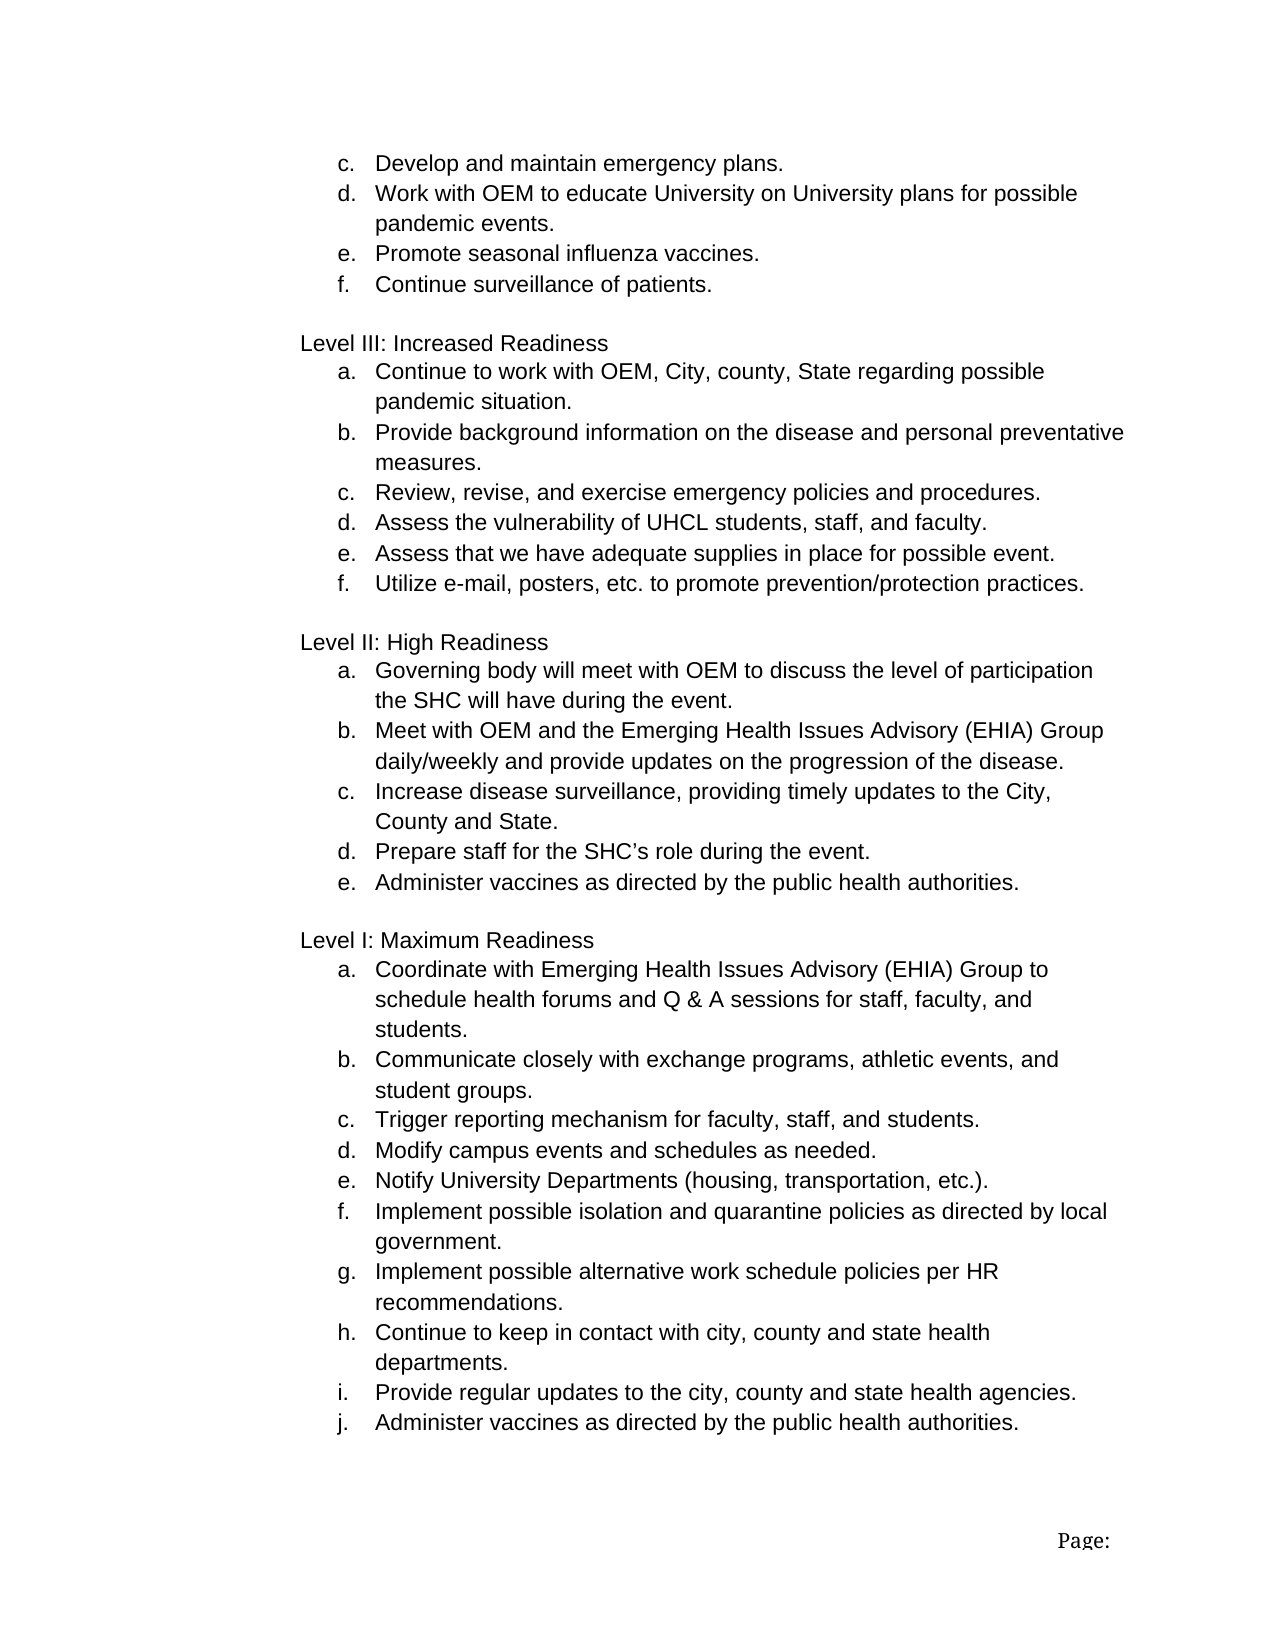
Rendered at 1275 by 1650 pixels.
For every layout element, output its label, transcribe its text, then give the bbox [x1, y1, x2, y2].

list Review, revise, and exercise emergency policies and procedures. [337, 479, 1169, 505]
text Level I: Maximum Readiness [300, 927, 1169, 954]
list Promote seasonal influenza vaccines. [337, 240, 1169, 267]
text Level III: Increased Readiness [300, 329, 1169, 356]
list Assess that we have adequate supplies in place for possible event. [337, 539, 1169, 566]
list Continue surveillance of patients. [337, 271, 1169, 297]
list Meet with OEM and the Emerging Health Issues Advisory (EHIA) Group daily/weekly and provide updates on the progression of the disease. [337, 717, 1104, 774]
list Develop and maintain emergency plans. [337, 150, 1169, 176]
list Coordinate with Emerging Health Issues Advisory (EHIA) Group to schedule health forums and Q & A sessions for staff, faculty, and students. [337, 956, 1049, 1042]
list Modify campus events and schedules as needed. [337, 1137, 1169, 1163]
list Continue to work with OEM, City, county, State regarding possible pandemic situation. [337, 358, 1045, 414]
list Administer vaccines as directed by the public health authorities. [337, 868, 1169, 895]
list Governing body will meet with OEM to discuss the level of participation the SHC will have during the event. [337, 657, 1094, 713]
list Provide background information on the disease and personal preventative measures. [337, 418, 1124, 475]
list Work with OEM to educate University on University plans for possible pandemic events. [337, 180, 1078, 237]
list Notify University Departments (housing, transportation, etc.). [337, 1167, 1169, 1194]
list Utilize e-mail, posters, etc. to promote prevention/protection practices. [337, 570, 1169, 596]
list Administer vaccines as directed by the public health authorities. [337, 1409, 1169, 1436]
list Trigger reporting mechanism for faculty, staff, and students. [337, 1107, 1169, 1133]
list Implement possible isolation and quarantine policies as directed by local government. [337, 1198, 1108, 1254]
list Provide regular updates to the city, county and state health agencies. [337, 1379, 1169, 1405]
list Implement possible alternative work schedule policies per HR recommendations. [337, 1258, 999, 1315]
list Assess the vulnerability of UHCL students, staff, and faculty. [337, 509, 1169, 535]
list Increase disease surveillance, providing timely updates to the City, County and State. [337, 778, 1051, 834]
text Level II: High Readiness [300, 628, 1169, 655]
list Prepare staff for the SHC’s role during the event. [337, 838, 1169, 864]
list Communicate closely with exchange programs, athletic events, and student groups. [337, 1046, 1059, 1103]
list Continue to keep in contact with city, county and state health departments. [337, 1319, 991, 1375]
